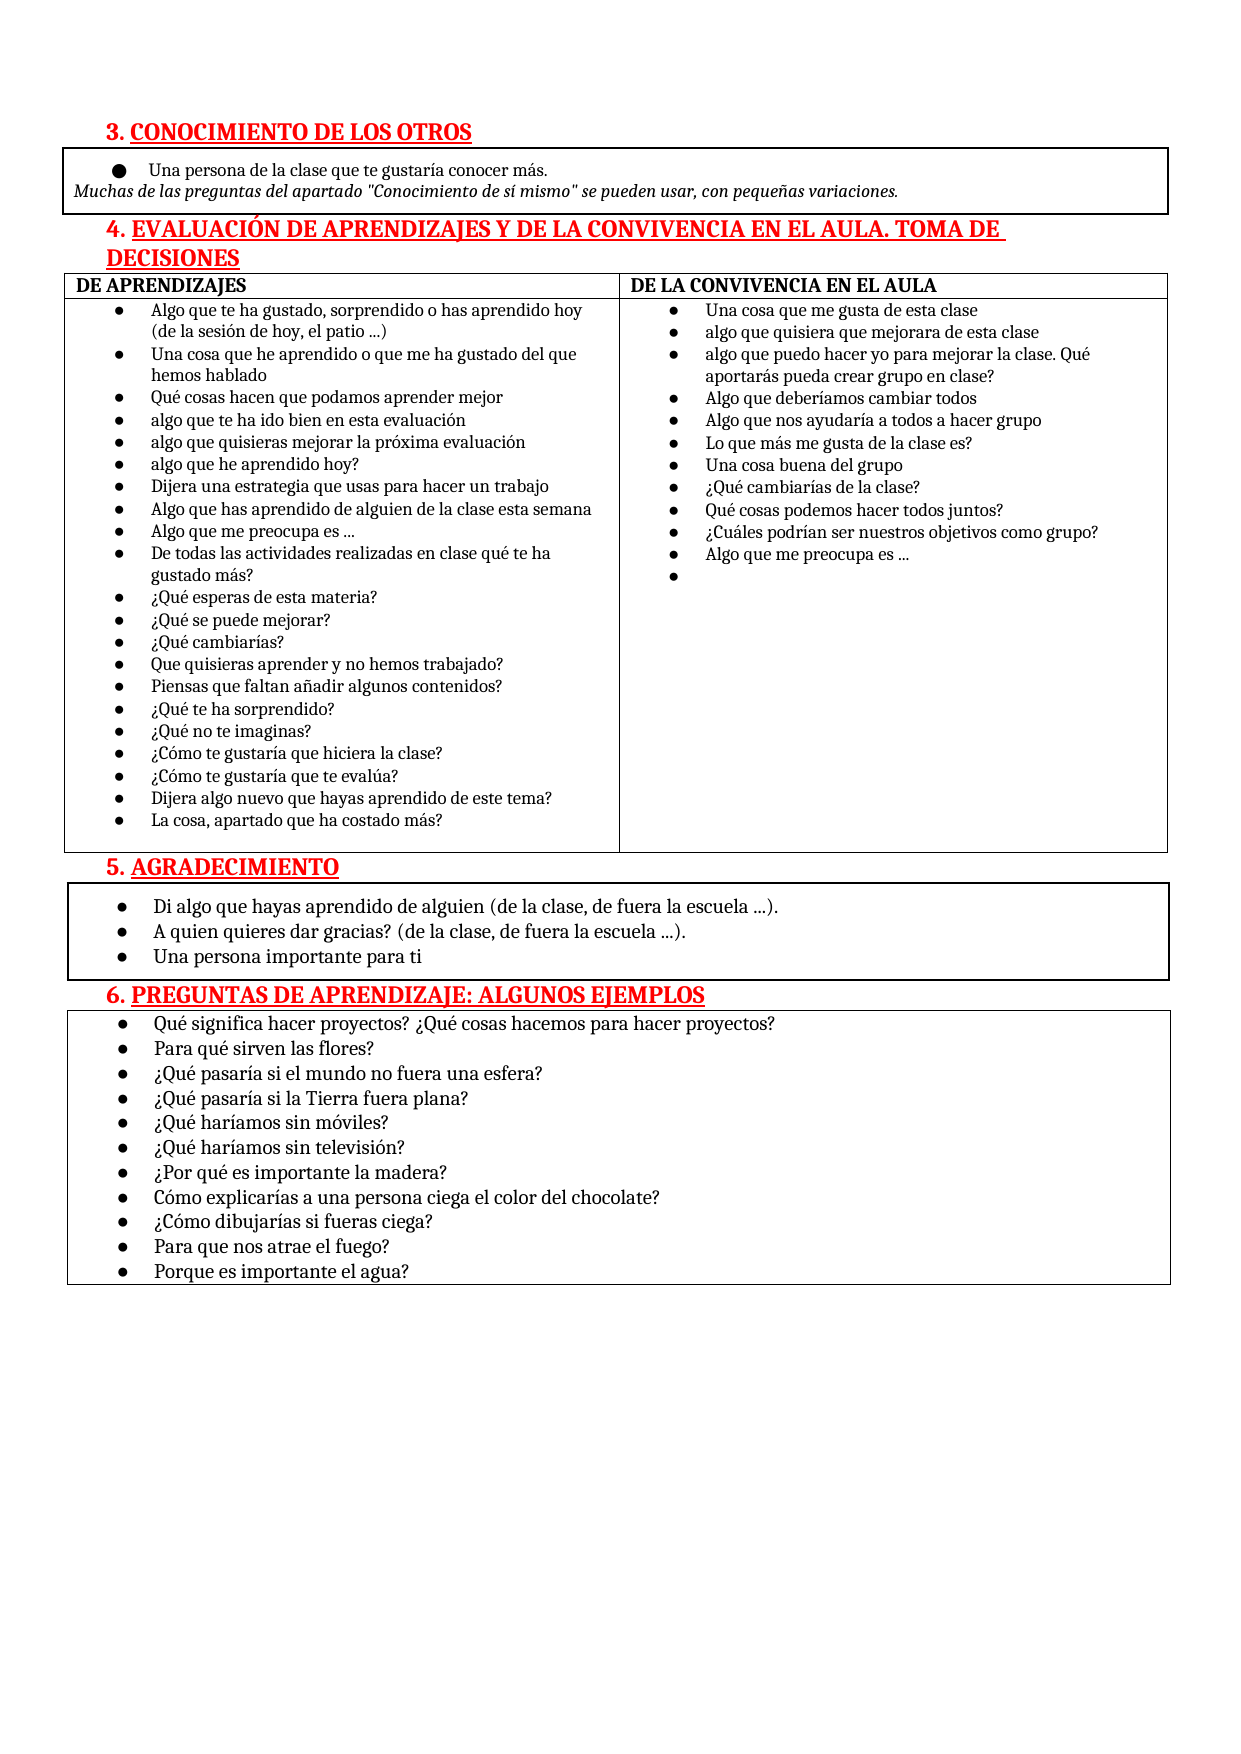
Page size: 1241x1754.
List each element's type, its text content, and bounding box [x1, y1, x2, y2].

table_header DE APRENDIZAJES [65, 274, 619, 297]
text 4. EVALUACIÓN DE APRENDIZAJES Y DE LA CONVIVENCIA EN EL AULA. TOMA DE DECISIONES [106, 215, 1122, 272]
table_header Una persona de la clase que te gustaría conocer más. Muchas de las preguntas del apartado "Conocimiento de sí mismo" se pueden usar, con pequeñas variaciones. [64, 149, 1167, 213]
table_cell Algo que te ha gustado, sorprendido o has aprendido hoy (de la sesión de hoy, el patio ...) Una cosa que he aprendido o que me ha gustado del que hemos hablado Qué cosas hacen que podamos aprender mejor algo que te ha ido bien en esta evaluación algo que quisieras mejorar la próxima evaluación algo que he aprendido hoy? Dijera una estrategia que usas para hacer un trabajo Algo que has aprendido de alguien de la clase esta semana Algo que me preocupa es ... De todas las actividades realizadas en clase qué te ha gustado más? ¿Qué esperas de esta materia? ¿Qué se puede mejorar? ¿Qué cambiarías? Que quisieras aprender y no hemos trabajado? Piensas que faltan añadir algunos contenidos? ¿Qué te ha sorprendido? ¿Qué no te imaginas? ¿Cómo te gustaría que hiciera la clase? ¿Cómo te gustaría que te evalúa? Dijera algo nuevo que hayas aprendido de este tema? La cosa, apartado que ha costado más? [65, 299, 619, 852]
text 6. PREGUNTAS DE APRENDIZAJE: ALGUNOS EJEMPLOS [106, 981, 1122, 1010]
text 3. CONOCIMIENTO DE LOS OTROS [106, 118, 1122, 147]
table_cell Una cosa que me gusta de esta clase algo que quisiera que mejorara de esta clase algo que puedo hacer yo para mejorar la clase. Qué aportarás pueda crear grupo en clase? Algo que deberíamos cambiar todos Algo que nos ayudaría a todos a hacer grupo Lo que más me gusta de la clase es? Una cosa buena del grupo ¿Qué cambiarías de la clase? Qué cosas podemos hacer todos juntos? ¿Cuáles podrían ser nuestros objetivos como grupo? Algo que me preocupa es ... [620, 299, 1167, 852]
text 5. AGRADECIMIENTO [106, 853, 1122, 882]
table_header DE LA CONVIVENCIA EN EL AULA [620, 274, 1167, 297]
table_header Di algo que hayas aprendido de alguien (de la clase, de fuera la escuela ...). A quien quieres dar gracias? (de la clase, de fuera la escuela ...). Una persona importante para ti [69, 884, 1168, 979]
table_header Qué significa hacer proyectos? ¿Qué cosas hacemos para hacer proyectos? Para qué sirven las flores? ¿Qué pasaría si el mundo no fuera una esfera? ¿Qué pasaría si la Tierra fuera plana? ¿Qué haríamos sin móviles? ¿Qué haríamos sin televisión? ¿Por qué es importante la madera? Cómo explicarías a una persona ciega el color del chocolate? ¿Cómo dibujarías si fueras ciega? Para que nos atrae el fuego? Porque es importante el agua? [68, 1011, 1170, 1284]
